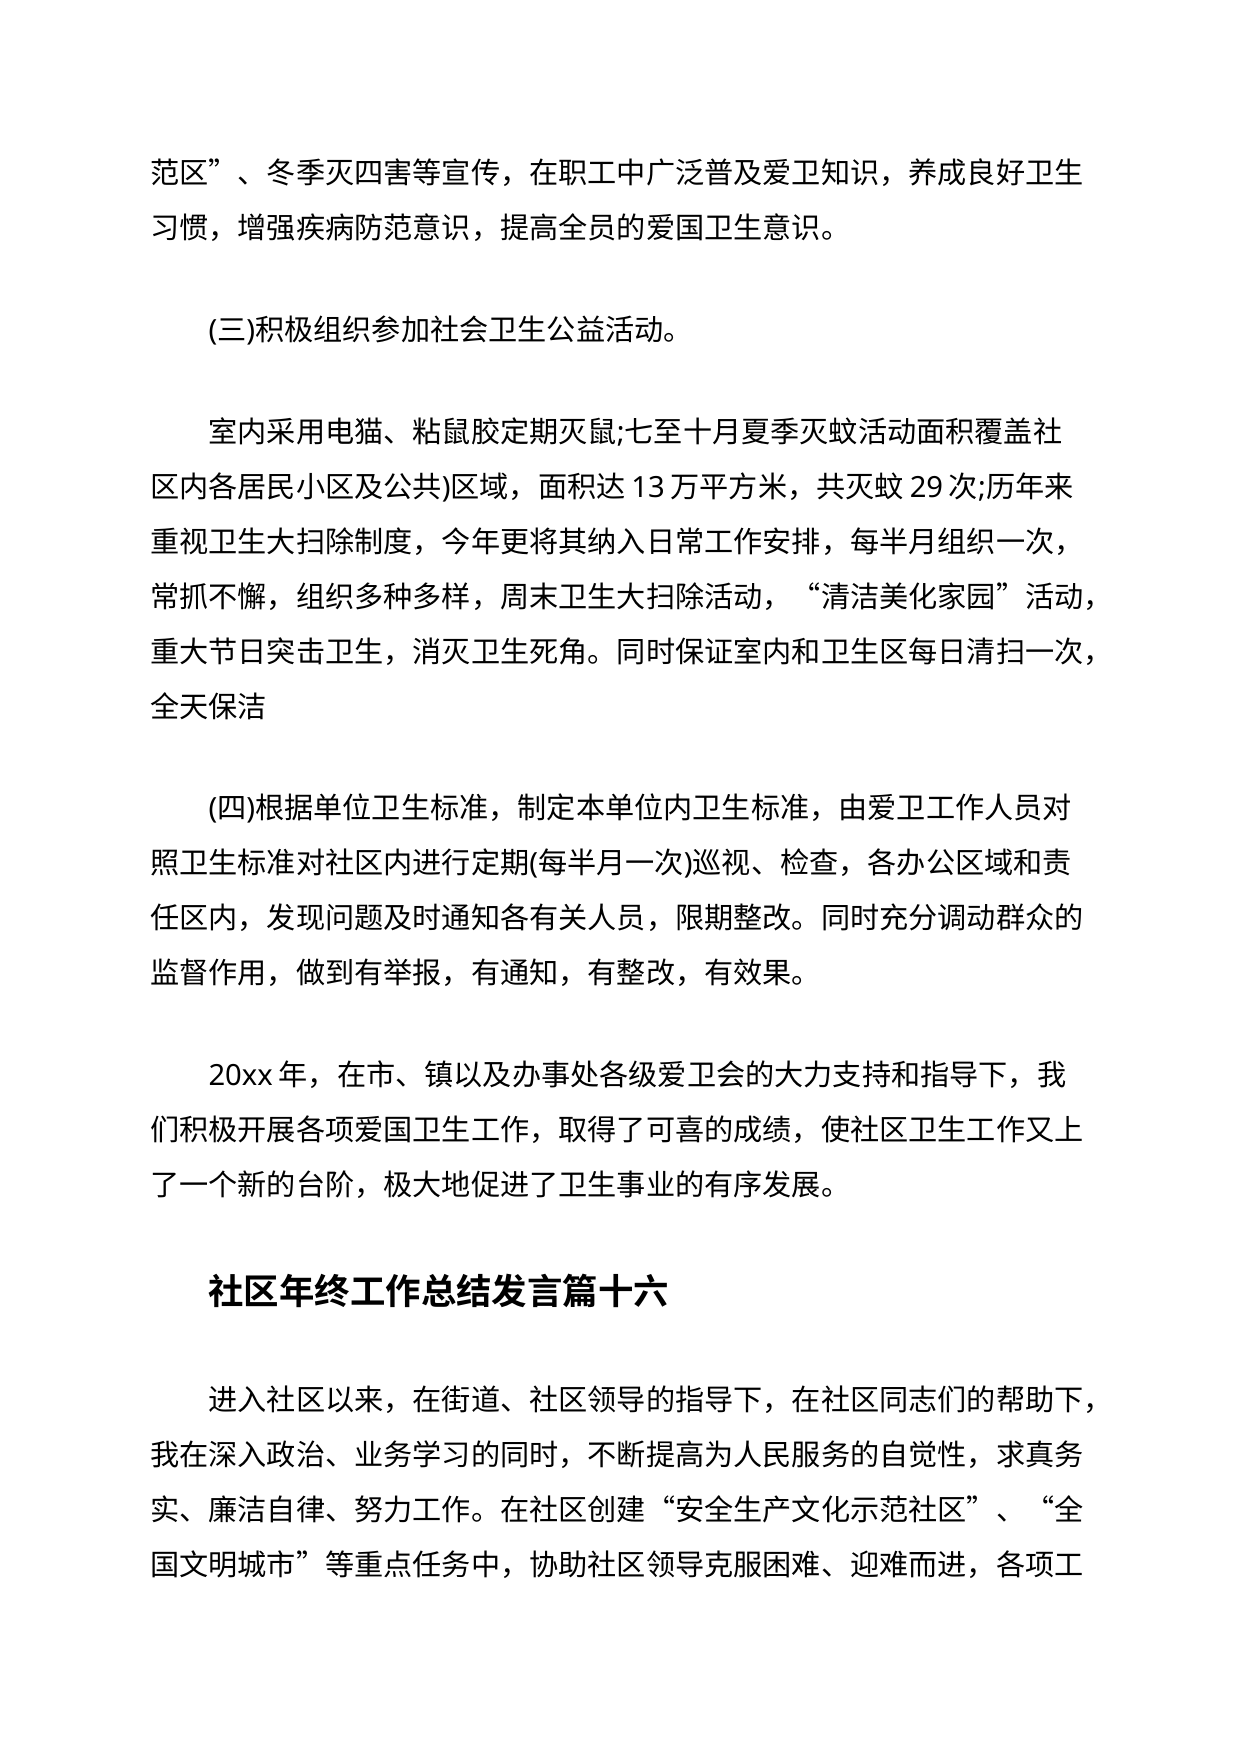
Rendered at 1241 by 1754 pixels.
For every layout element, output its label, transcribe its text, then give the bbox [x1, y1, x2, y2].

text 室内采用电猫、粘鼠胶定期灭鼠;七至十月夏季灭蚊活动面积覆盖社区内各居民小区及公共)区域，面积达13万平方米，共灭蚊29次;历年来重视卫生大扫除制度，今年更将其纳入日常工作安排，每半月组织一次，常抓不懈，组织多种多样，周末卫生大扫除活动，“清洁美化家园”活动，重大节日突击卫生，消灭卫生死角。同时保证室内和卫生区每日清扫一次，全天保洁 [150, 409, 1090, 726]
text 20xx年，在市、镇以及办事处各级爱卫会的大力支持和指导下，我们积极开展各项爱国卫生工作，取得了可喜的成绩，使社区卫生工作又上了一个新的台阶，极大地促进了卫生事业的有序发展。 [150, 1052, 1090, 1204]
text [150, 150, 1090, 247]
text (三)积极组织参加社会卫生公益活动。 [150, 307, 1090, 349]
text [150, 1377, 1090, 1584]
text (四)根据单位卫生标准，制定本单位内卫生标准，由爱卫工作人员对照卫生标准对社区内进行定期(每半月一次)巡视、检查，各办公区域和责任区内，发现问题及时通知各有关人员，限期整改。同时充分调动群众的监督作用，做到有举报，有通知，有整改，有效果。 [150, 785, 1090, 992]
text 社区年终工作总结发言篇十六 [150, 1263, 1090, 1315]
